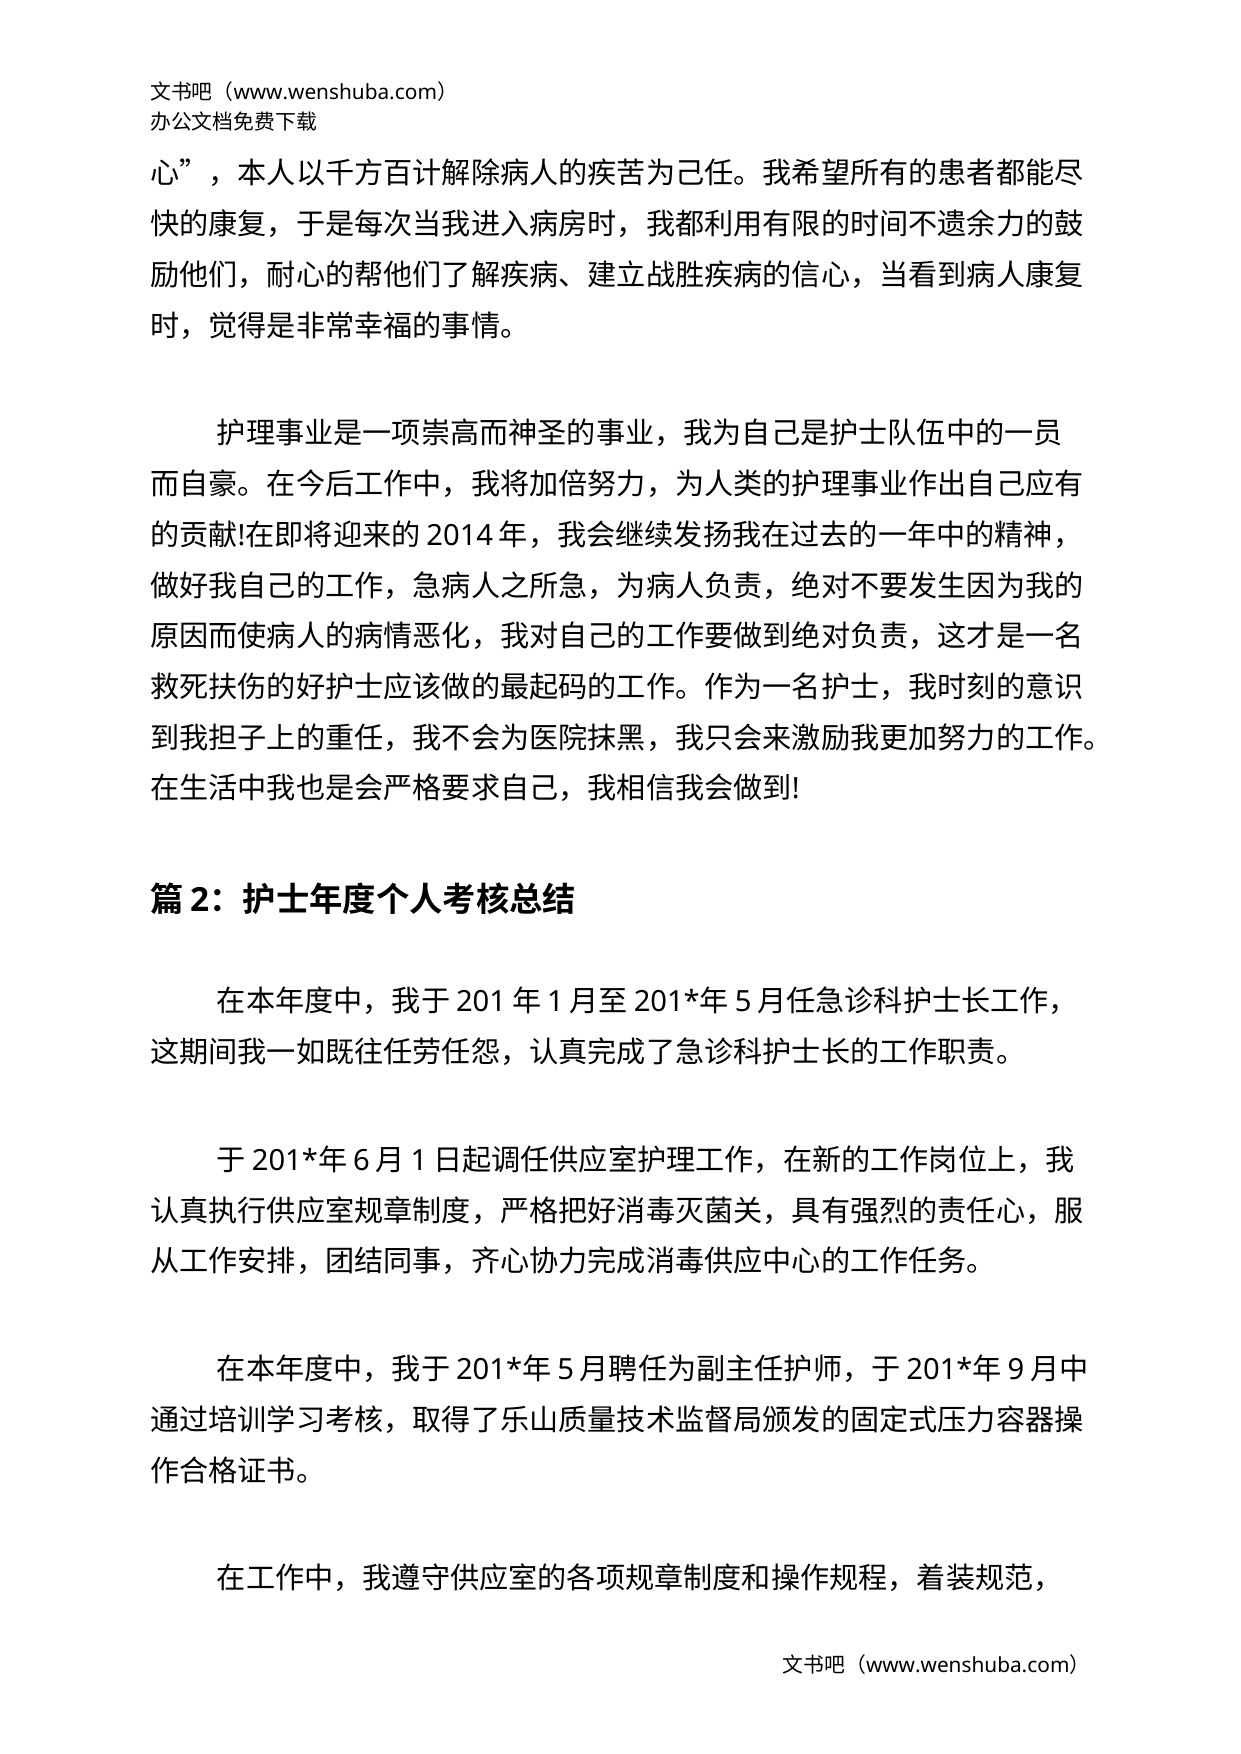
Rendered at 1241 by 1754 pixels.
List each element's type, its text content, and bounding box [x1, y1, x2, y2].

text 在本年度中，我于201年1月至201*年5月任急诊科护士长工作，这期间我一如既往任劳任怨，认真完成了急诊科护士长的工作职责。 [150, 978, 1090, 1071]
text 于201*年6月1日起调任供应室护理工作，在新的工作岗位上，我认真执行供应室规章制度，严格把好消毒灭菌关，具有强烈的责任心，服从工作安排，团结同事，齐心协力完成消毒供应中心的工作任务。 [150, 1136, 1090, 1280]
text 护理事业是一项崇高而神圣的事业，我为自己是护士队伍中的一员而自豪。在今后工作中，我将加倍努力，为人类的护理事业作出自己应有的贡献!在即将迎来的2014年，我会继续发扬我在过去的一年中的精神，做好我自己的工作，急病人之所急，为病人负责，绝对不要发生因为我的原因而使病人的病情恶化，我对自己的工作要做到绝对负责，这才是一名救死扶伤的好护士应该做的最起码的工作。作为一名护士，我时刻的意识到我担子上的重任，我不会为医院抹黑，我只会来激励我更加努力的工作。在生活中我也是会严格要求自己，我相信我会做到! [150, 410, 1090, 807]
text 篇2：护士年度个人考核总结 [150, 873, 1090, 921]
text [150, 1555, 1090, 1597]
text 在本年度中，我于201*年5月聘任为副主任护师，于201*年9月中通过培训学习考核，取得了乐山质量技术监督局颁发的固定式压力容器操作合格证书。 [150, 1346, 1090, 1489]
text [150, 150, 1090, 344]
